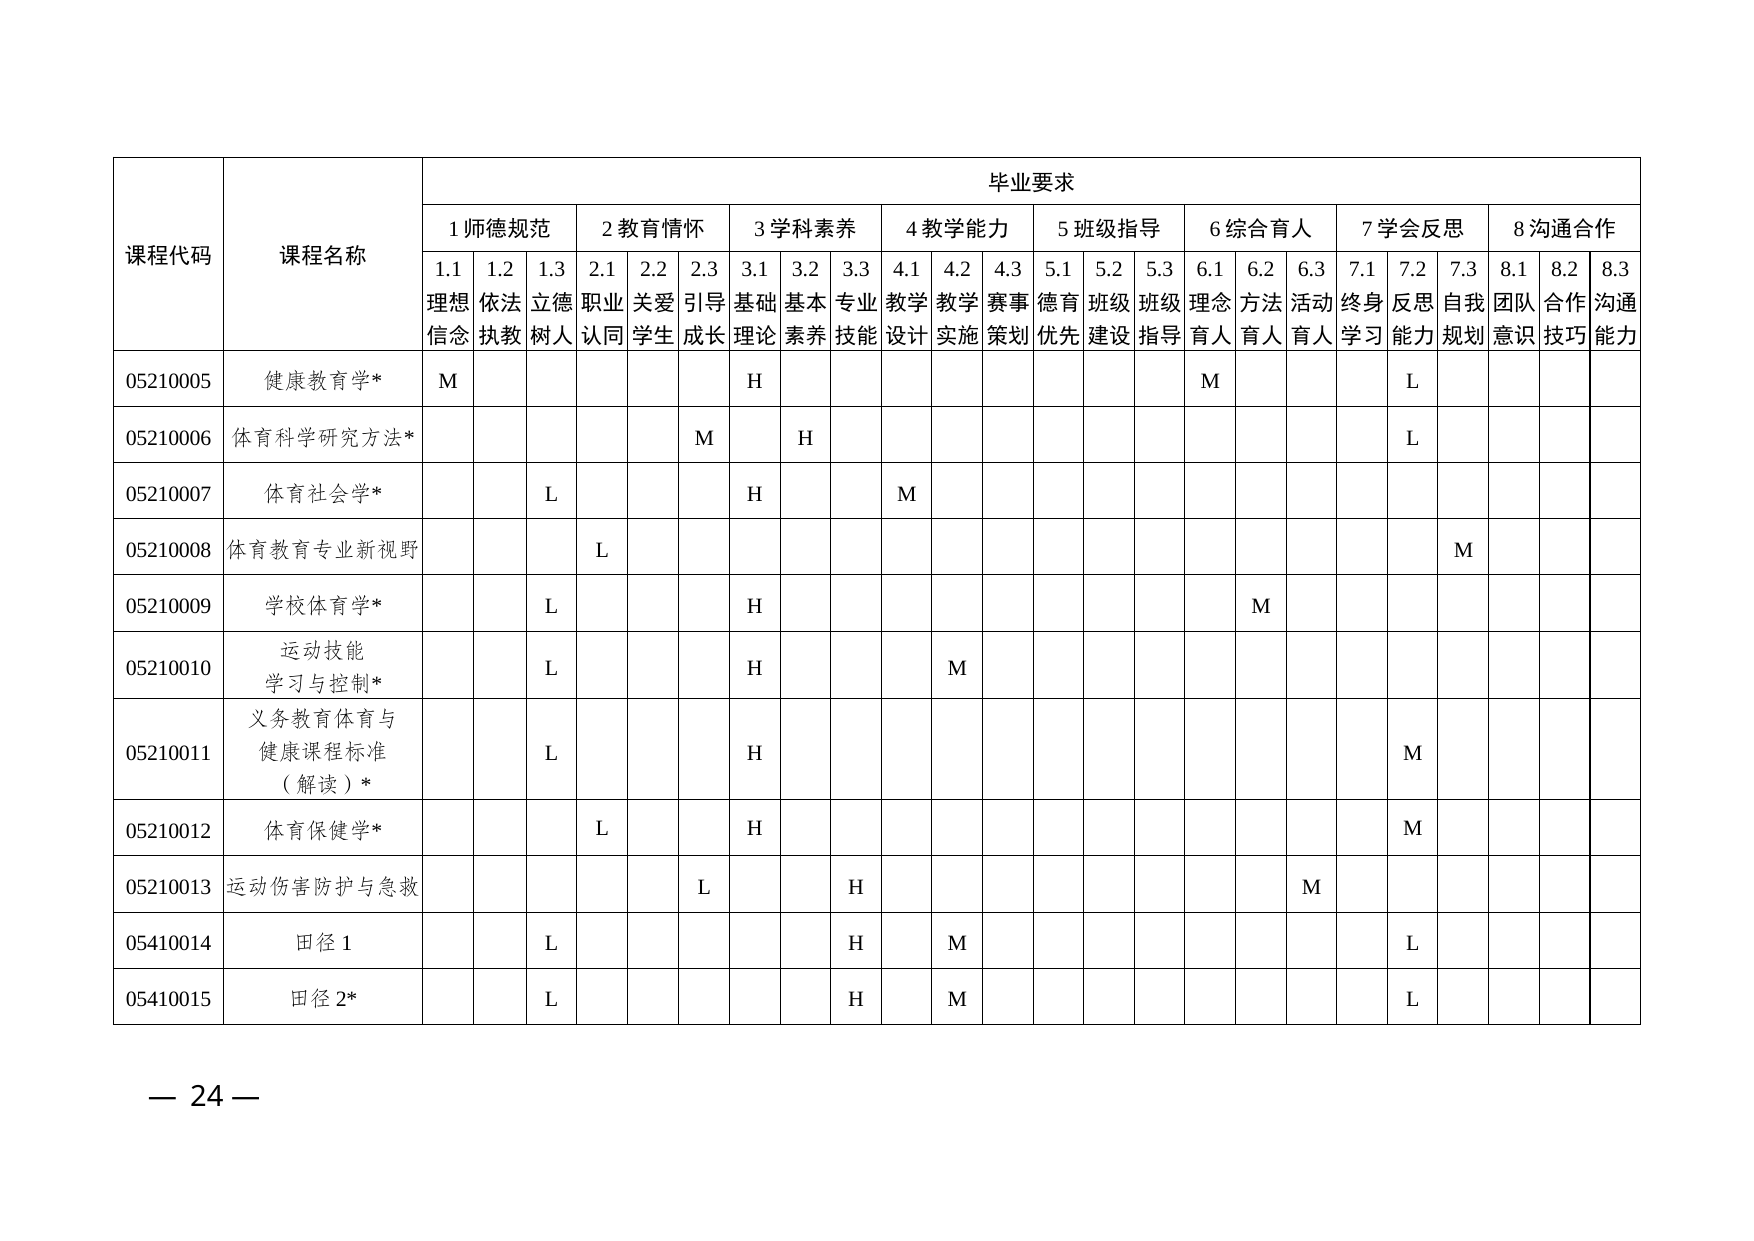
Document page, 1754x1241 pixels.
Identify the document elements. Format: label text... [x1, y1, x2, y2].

table_cell [1236, 913, 1286, 968]
table_cell [781, 699, 830, 799]
table_cell [1236, 351, 1286, 406]
table_header 课程代码 [114, 158, 223, 350]
table_cell H [831, 856, 881, 912]
table_cell [983, 699, 1033, 799]
table_cell 05410015 [114, 969, 223, 1024]
table_cell [1135, 519, 1184, 574]
table_cell [1034, 913, 1083, 968]
table_cell [474, 463, 526, 518]
table_cell 8沟通合作 [1489, 205, 1640, 251]
table_cell [474, 519, 526, 574]
table_cell [679, 351, 729, 406]
table_cell M [932, 913, 982, 968]
table_cell [474, 407, 526, 462]
table_cell [527, 856, 576, 912]
table_cell [983, 519, 1033, 574]
table_header 毕业要求 [423, 158, 1640, 204]
table_cell [628, 699, 678, 799]
table_cell [1388, 519, 1437, 574]
table_cell [1034, 969, 1083, 1024]
table_cell [831, 800, 881, 855]
table_cell [983, 800, 1033, 855]
table_cell [1185, 913, 1235, 968]
table_cell [781, 351, 830, 406]
table_cell [831, 463, 881, 518]
table_cell [1591, 407, 1640, 462]
table_cell [577, 632, 627, 698]
table_cell [1388, 575, 1437, 631]
table_cell 6综合育人 [1185, 205, 1336, 251]
table_cell [831, 575, 881, 631]
table_cell [1034, 632, 1083, 698]
table_cell [1287, 969, 1336, 1024]
table_cell [679, 519, 729, 574]
table_cell [1489, 463, 1539, 518]
table_cell 运动技能 学习与控制* [224, 632, 422, 698]
table_cell [983, 575, 1033, 631]
table_cell [1591, 463, 1640, 518]
table_cell [1135, 969, 1184, 1024]
table_cell H [730, 800, 780, 855]
table_cell [1337, 800, 1387, 855]
table_cell M [1388, 699, 1437, 799]
table_cell [1438, 575, 1488, 631]
table_cell [628, 856, 678, 912]
table_cell [1185, 632, 1235, 698]
table_cell [1489, 800, 1539, 855]
table_cell [474, 699, 526, 799]
table_cell [423, 575, 473, 631]
table_cell 05210007 [114, 463, 223, 518]
table_cell [730, 407, 780, 462]
table_cell [1337, 969, 1387, 1024]
table_cell [983, 463, 1033, 518]
table_cell [577, 969, 627, 1024]
table_cell 1.1理想信念 [423, 252, 473, 350]
table_cell [679, 800, 729, 855]
table_cell [474, 632, 526, 698]
table_cell [1287, 407, 1336, 462]
table_cell 5.3班级指导 [1135, 252, 1184, 350]
table_cell [781, 969, 830, 1024]
table_cell [932, 519, 982, 574]
table_cell L [527, 632, 576, 698]
table_cell [730, 969, 780, 1024]
table_cell 3.1基础理论 [730, 252, 780, 350]
table_cell 6.1 理念育人 [1185, 252, 1235, 350]
table_cell [679, 632, 729, 698]
table_cell L [527, 913, 576, 968]
table_cell 2教育情怀 [577, 205, 729, 251]
table_cell H [730, 463, 780, 518]
table_cell [1034, 575, 1083, 631]
table_cell L [527, 969, 576, 1024]
table_cell [932, 407, 982, 462]
table_cell 05210008 [114, 519, 223, 574]
table_cell 05410014 [114, 913, 223, 968]
table_cell [1337, 463, 1387, 518]
table_cell [882, 519, 931, 574]
table_cell [1034, 407, 1083, 462]
table_cell H [730, 699, 780, 799]
table_cell [1337, 699, 1387, 799]
table_cell L [1388, 913, 1437, 968]
table_cell 05210009 [114, 575, 223, 631]
table_cell 8.2合作技巧 [1540, 252, 1589, 350]
table_cell [628, 969, 678, 1024]
table_cell [831, 699, 881, 799]
table_cell [1084, 351, 1134, 406]
table_cell 3.2基本素养 [781, 252, 830, 350]
table_cell [1135, 351, 1184, 406]
table_cell [932, 800, 982, 855]
table_cell [1540, 351, 1589, 406]
table_cell M [1287, 856, 1336, 912]
table_cell 4教学能力 [882, 205, 1033, 251]
table_cell [983, 351, 1033, 406]
table_cell H [831, 969, 881, 1024]
table_cell 体育科学研究方法* [224, 407, 422, 462]
table_cell [1135, 856, 1184, 912]
table_cell [1489, 519, 1539, 574]
table_cell [1236, 632, 1286, 698]
table_cell [730, 856, 780, 912]
table_cell [1287, 463, 1336, 518]
table_cell [474, 969, 526, 1024]
table_cell [1591, 632, 1640, 698]
table_cell [1337, 575, 1387, 631]
table_cell 2.2关爱学生 [628, 252, 678, 350]
table_cell M [1185, 351, 1235, 406]
table_cell [1489, 699, 1539, 799]
table_cell 2.3引导成长 [679, 252, 729, 350]
table_cell [1540, 800, 1589, 855]
table_cell [882, 699, 931, 799]
table_cell [1337, 351, 1387, 406]
table_cell [1591, 699, 1640, 799]
table_cell [932, 856, 982, 912]
table_cell M [1236, 575, 1286, 631]
table_cell L [527, 575, 576, 631]
table_cell [1084, 969, 1134, 1024]
table_cell [1489, 969, 1539, 1024]
table_cell 1.3立德树人 [527, 252, 576, 350]
table_cell 4.1教学设计 [882, 252, 931, 350]
table_cell [423, 856, 473, 912]
table_cell [1540, 575, 1589, 631]
table_cell [882, 969, 931, 1024]
table_cell [1489, 913, 1539, 968]
table_cell [882, 407, 931, 462]
table_cell [1236, 969, 1286, 1024]
table_cell [1185, 699, 1235, 799]
table_cell 05210005 [114, 351, 223, 406]
table_cell [1236, 800, 1286, 855]
table_cell [1084, 913, 1134, 968]
table_cell [1489, 856, 1539, 912]
table_cell [1135, 800, 1184, 855]
table_cell [1185, 800, 1235, 855]
table_cell [1540, 632, 1589, 698]
table_cell [983, 913, 1033, 968]
table_cell [527, 800, 576, 855]
table_cell [1540, 699, 1589, 799]
table_cell H [730, 632, 780, 698]
table_cell [423, 699, 473, 799]
table_cell 8.3沟通能力 [1591, 252, 1640, 350]
table_cell M [932, 969, 982, 1024]
table_cell [1185, 407, 1235, 462]
table_cell [1034, 699, 1083, 799]
table_cell [628, 632, 678, 698]
table_cell M [882, 463, 931, 518]
table_cell [423, 463, 473, 518]
table_cell [1135, 632, 1184, 698]
table_cell [679, 969, 729, 1024]
table_cell [423, 969, 473, 1024]
table_cell [1591, 856, 1640, 912]
table_cell [983, 407, 1033, 462]
table_cell [1236, 699, 1286, 799]
table_cell 8.1团队意识 [1489, 252, 1539, 350]
table_cell [1591, 519, 1640, 574]
table_cell [932, 575, 982, 631]
table_cell H [730, 351, 780, 406]
table_cell [1540, 856, 1589, 912]
table_cell [1287, 699, 1336, 799]
table_cell 5班级指导 [1034, 205, 1184, 251]
table_cell [1236, 407, 1286, 462]
table_cell [730, 913, 780, 968]
table_cell 运动伤害防护与急救 [224, 856, 422, 912]
table_cell [1034, 856, 1083, 912]
table_header 课程名称 [224, 158, 422, 350]
table_cell [1388, 856, 1437, 912]
table_cell [781, 519, 830, 574]
table_cell [1540, 969, 1589, 1024]
table_cell [781, 856, 830, 912]
table_cell 05210012 [114, 800, 223, 855]
table_cell [1591, 800, 1640, 855]
table_cell [679, 913, 729, 968]
table_cell [423, 800, 473, 855]
table_cell 7.3自我规划 [1438, 252, 1488, 350]
table_cell [882, 913, 931, 968]
table_cell 7学会反思 [1337, 205, 1488, 251]
table_cell [1438, 463, 1488, 518]
table_cell [1591, 969, 1640, 1024]
table_cell [781, 575, 830, 631]
table_cell [474, 913, 526, 968]
table_cell [628, 407, 678, 462]
table_cell [1438, 856, 1488, 912]
table_cell [628, 913, 678, 968]
table_cell [1540, 463, 1589, 518]
table_cell L [527, 699, 576, 799]
table_cell [577, 856, 627, 912]
table_cell [1489, 351, 1539, 406]
table_cell [1236, 519, 1286, 574]
table_cell [679, 699, 729, 799]
table_cell 05210006 [114, 407, 223, 462]
table_cell 体育教育专业新视野 [224, 519, 422, 574]
table_cell [527, 351, 576, 406]
table_cell [1287, 519, 1336, 574]
table_cell L [1388, 351, 1437, 406]
table_cell [1337, 856, 1387, 912]
table_cell [1438, 632, 1488, 698]
table_cell [1287, 632, 1336, 698]
table_cell L [1388, 407, 1437, 462]
table_cell [1337, 519, 1387, 574]
table_cell [628, 575, 678, 631]
table_cell [474, 575, 526, 631]
table_cell [679, 463, 729, 518]
table_cell [1438, 969, 1488, 1024]
table_cell [1135, 913, 1184, 968]
table_cell [1236, 463, 1286, 518]
table_cell [577, 699, 627, 799]
table_cell [882, 351, 931, 406]
table_cell [474, 351, 526, 406]
table_cell L [679, 856, 729, 912]
table_cell [882, 632, 931, 698]
table_cell 05210013 [114, 856, 223, 912]
table_cell [1540, 407, 1589, 462]
table_cell 4.3赛事策划 [983, 252, 1033, 350]
table_cell [1185, 575, 1235, 631]
table_cell [932, 351, 982, 406]
table_cell [1438, 351, 1488, 406]
table_cell [831, 407, 881, 462]
table_cell [1034, 800, 1083, 855]
table_cell [577, 463, 627, 518]
table_cell [628, 351, 678, 406]
table_cell [1185, 969, 1235, 1024]
table_cell [932, 463, 982, 518]
table_cell [474, 800, 526, 855]
table_cell 健康教育学* [224, 351, 422, 406]
table_cell [1135, 463, 1184, 518]
table_cell H [831, 913, 881, 968]
table_cell 6.3活动育人 [1287, 252, 1336, 350]
table_cell [1135, 575, 1184, 631]
table_cell [527, 407, 576, 462]
table_cell [1287, 913, 1336, 968]
table_cell 4.2教学实施 [932, 252, 982, 350]
table_cell [474, 856, 526, 912]
table_cell [1084, 800, 1134, 855]
table_cell 1师德规范 [423, 205, 576, 251]
table_cell [1337, 632, 1387, 698]
table_cell [1337, 407, 1387, 462]
table_cell [1489, 407, 1539, 462]
table_cell [527, 519, 576, 574]
table_cell [1185, 519, 1235, 574]
table_cell 田径1 [224, 913, 422, 968]
table_cell 田径2* [224, 969, 422, 1024]
table_cell 体育保健学* [224, 800, 422, 855]
table_cell [781, 463, 830, 518]
table_cell [628, 800, 678, 855]
table_cell [679, 575, 729, 631]
table_cell 学校体育学* [224, 575, 422, 631]
table_cell [1540, 519, 1589, 574]
table_cell [1084, 699, 1134, 799]
table_cell [1084, 575, 1134, 631]
table_cell [983, 856, 1033, 912]
table_cell [577, 351, 627, 406]
table_cell 7.1终身学习 [1337, 252, 1387, 350]
table_cell [1591, 575, 1640, 631]
table_cell [1084, 856, 1134, 912]
table_cell [1084, 632, 1134, 698]
table_cell [831, 632, 881, 698]
table_cell 6.2 方法育人 [1236, 252, 1286, 350]
table_cell [882, 800, 931, 855]
table_cell [1034, 351, 1083, 406]
table_cell 义务教育体育与 健康课程标准 （解读）* [224, 699, 422, 799]
table_cell [730, 519, 780, 574]
table_cell [1287, 351, 1336, 406]
table_cell [1287, 575, 1336, 631]
table_cell M [1438, 519, 1488, 574]
table_cell [628, 519, 678, 574]
table_cell [1591, 913, 1640, 968]
table_cell M [679, 407, 729, 462]
table_cell [781, 800, 830, 855]
table_cell [1438, 407, 1488, 462]
table_cell [781, 632, 830, 698]
table_cell 1.2依法执教 [474, 252, 526, 350]
table_cell [577, 575, 627, 631]
table_cell 3.3专业技能 [831, 252, 881, 350]
table_cell 05210011 [114, 699, 223, 799]
table_cell [1438, 913, 1488, 968]
table_cell [628, 463, 678, 518]
table_cell 5.2班级建设 [1084, 252, 1134, 350]
table_cell L [577, 800, 627, 855]
table_cell [1287, 800, 1336, 855]
table_cell [1591, 351, 1640, 406]
table_cell [1540, 913, 1589, 968]
table_cell L [1388, 969, 1437, 1024]
table_cell L [527, 463, 576, 518]
table_cell [983, 632, 1033, 698]
table_cell [1438, 800, 1488, 855]
table_cell [882, 856, 931, 912]
table_cell 3学科素养 [730, 205, 881, 251]
table_cell 体育社会学* [224, 463, 422, 518]
table_cell 05210010 [114, 632, 223, 698]
table_cell [1185, 856, 1235, 912]
table_cell [1388, 632, 1437, 698]
table_cell [1185, 463, 1235, 518]
table_cell [423, 913, 473, 968]
table_cell [1084, 407, 1134, 462]
table_cell [1388, 463, 1437, 518]
table_cell H [730, 575, 780, 631]
table_cell [1337, 913, 1387, 968]
table_cell [1084, 519, 1134, 574]
table_cell [1489, 575, 1539, 631]
table_cell [577, 407, 627, 462]
table_cell [1489, 632, 1539, 698]
table_cell [1135, 699, 1184, 799]
table_cell M [423, 351, 473, 406]
table_cell [577, 913, 627, 968]
table_cell [423, 407, 473, 462]
table_cell H [781, 407, 830, 462]
table_cell [423, 632, 473, 698]
table_cell [1438, 699, 1488, 799]
table_cell 2.1职业认同 [577, 252, 627, 350]
table_cell [1084, 463, 1134, 518]
table_cell [1135, 407, 1184, 462]
table_cell 7.2反思能力 [1388, 252, 1437, 350]
table_cell [831, 351, 881, 406]
table_cell [781, 913, 830, 968]
table_cell M [1388, 800, 1437, 855]
table_cell [882, 575, 931, 631]
table_cell [1236, 856, 1286, 912]
table_cell [932, 699, 982, 799]
table_cell [983, 969, 1033, 1024]
table_cell M [932, 632, 982, 698]
table_cell [831, 519, 881, 574]
table_cell [423, 519, 473, 574]
table_cell L [577, 519, 627, 574]
table_cell 5.1德育优先 [1034, 252, 1083, 350]
table_cell [1034, 519, 1083, 574]
table_cell [1034, 463, 1083, 518]
